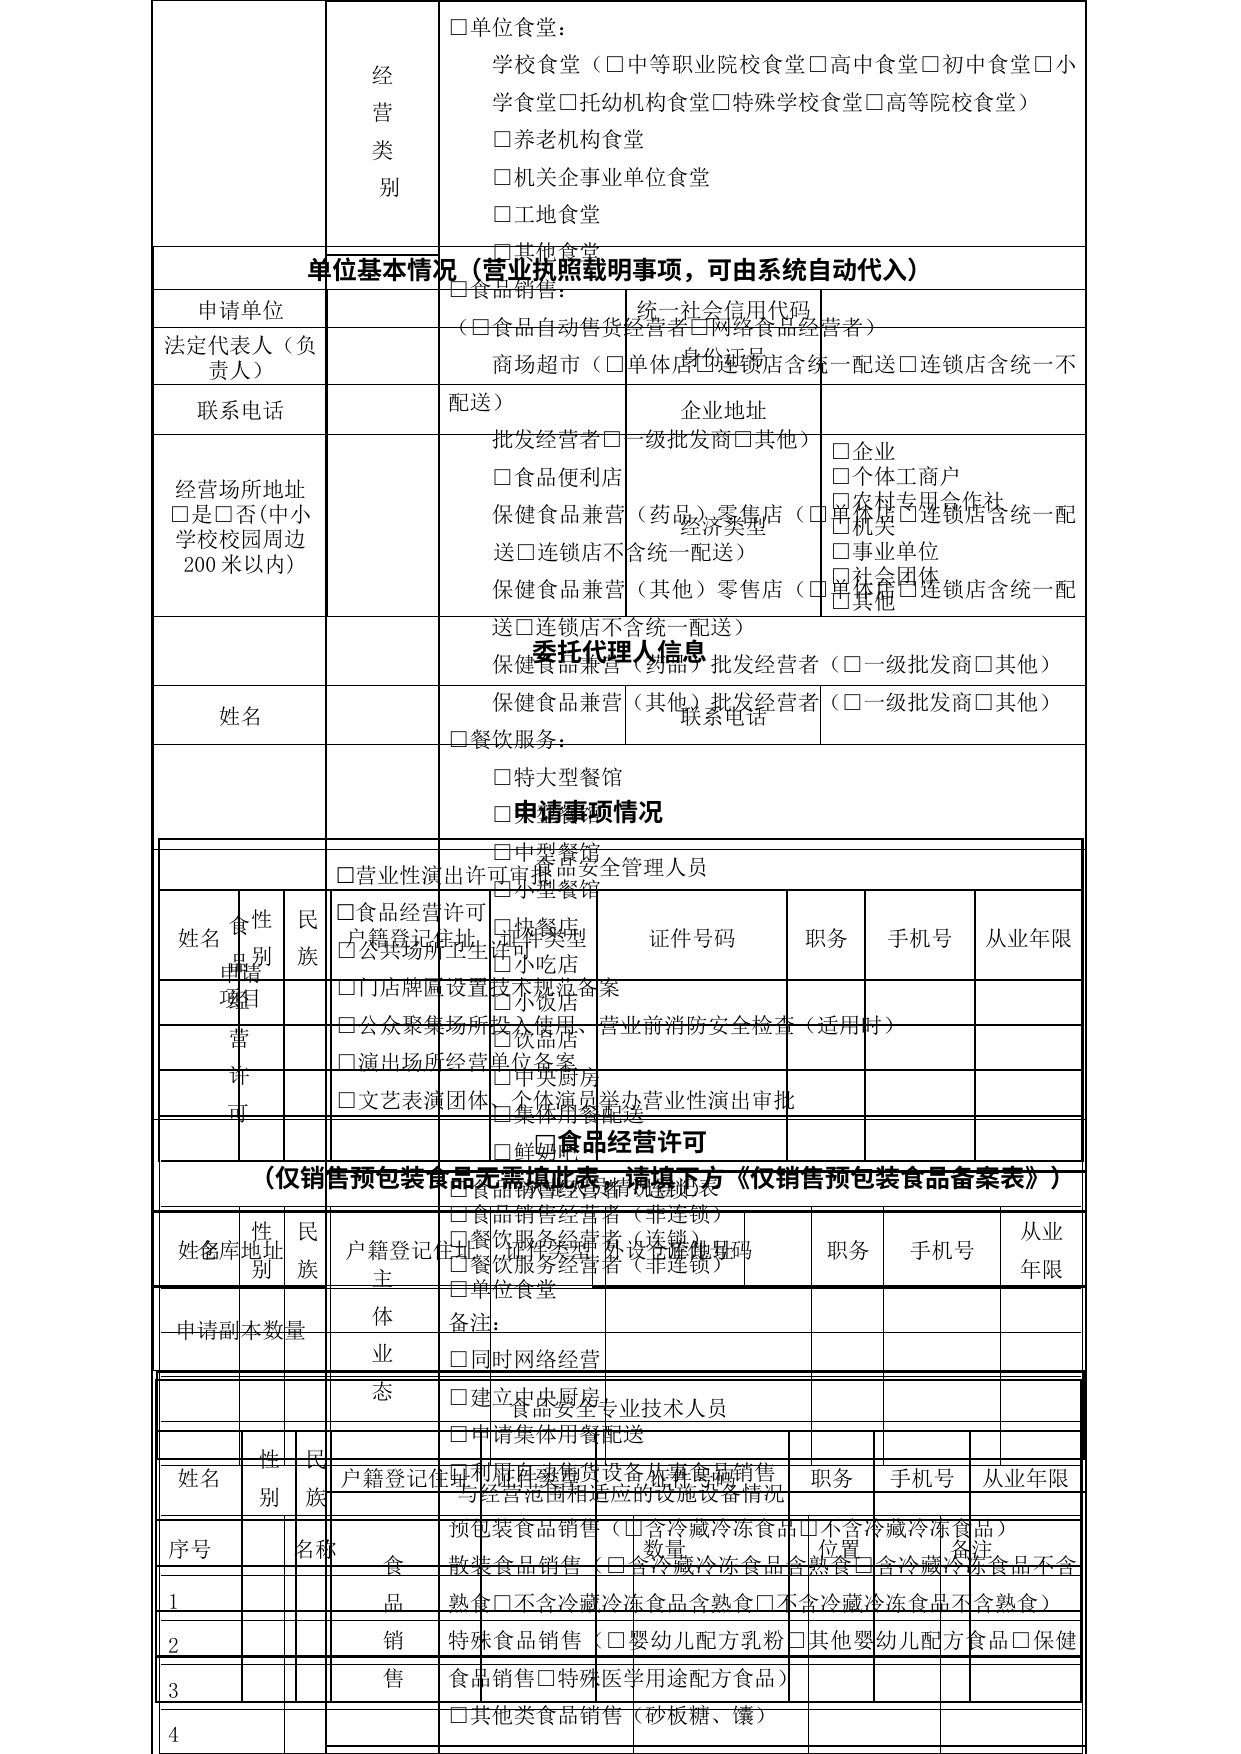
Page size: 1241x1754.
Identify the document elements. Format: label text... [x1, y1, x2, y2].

table_cell 名称 [285, 1516, 633, 1575]
table_cell [941, 1709, 1082, 1753]
table_cell [491, 1026, 596, 1069]
table_cell [1001, 1288, 1082, 1332]
table_cell [240, 1289, 284, 1332]
table_cell [160, 1333, 239, 1376]
table_cell [285, 1576, 633, 1620]
table_cell 2 [160, 1621, 284, 1664]
table_cell [788, 981, 864, 1024]
table_cell [285, 1377, 330, 1421]
table_cell [491, 1333, 605, 1376]
table_cell [634, 1576, 808, 1620]
table_cell [884, 1289, 1000, 1332]
table_cell [240, 1117, 283, 1160]
table_cell [976, 981, 1081, 1024]
table_cell [812, 1333, 883, 1376]
table_cell [240, 1026, 283, 1069]
table_header 经 营 类 别 [327, 2, 438, 254]
table_cell [634, 1621, 808, 1664]
table_cell [598, 981, 786, 1024]
table_cell [866, 1026, 974, 1069]
table_cell [331, 1333, 490, 1376]
table_cell [327, 256, 438, 838]
table_cell [285, 981, 330, 1024]
table_cell [866, 1071, 974, 1115]
table_cell [240, 1422, 284, 1465]
table_cell [941, 1664, 1082, 1708]
table_cell [812, 1289, 883, 1332]
table_cell 民族 [285, 891, 330, 978]
table_cell [634, 1665, 808, 1708]
table_cell [491, 1071, 596, 1115]
table_cell 性别 [240, 891, 283, 978]
table_cell 证件类型 [491, 891, 596, 978]
table_cell [332, 1117, 489, 1160]
table_cell [606, 1422, 811, 1465]
table_cell 户籍登记住址 [332, 891, 489, 978]
table_cell [285, 1026, 330, 1069]
table_cell 4 [160, 1710, 284, 1753]
table_cell [160, 1026, 238, 1069]
table_cell 证件类型 [491, 1207, 605, 1287]
table_cell [788, 1117, 864, 1160]
table_cell [285, 1665, 633, 1708]
table_cell 从业年限 [976, 891, 1081, 978]
table_cell [240, 981, 283, 1024]
table_header 食 品 经 营 许 可 [153, 1, 325, 1754]
table_cell [809, 1576, 940, 1620]
table_cell [884, 1377, 1000, 1421]
table_cell 数量 [634, 1516, 808, 1575]
table_cell [332, 1026, 489, 1069]
table_cell [332, 1071, 489, 1115]
table_cell [1001, 1421, 1082, 1465]
table_cell [976, 1071, 1081, 1115]
table_cell [240, 1071, 283, 1115]
table_cell [331, 1377, 490, 1421]
table_cell [598, 1071, 786, 1115]
table_cell [240, 1333, 284, 1376]
table_header 食品安全管理人员 [160, 840, 1081, 889]
table_cell 位置 [809, 1516, 940, 1575]
table_cell [491, 981, 596, 1024]
table_cell [598, 1026, 786, 1069]
table_cell [285, 1071, 330, 1115]
table_cell [285, 1621, 633, 1664]
table_cell 从业年限 [1001, 1206, 1082, 1287]
table_cell 手机号 [884, 1207, 1000, 1287]
table_cell [160, 1117, 238, 1160]
table_cell 证件号码 [598, 891, 786, 978]
table_cell 从业人员情况登记表 [160, 1161, 1082, 1206]
table_cell 性别 [240, 1207, 284, 1287]
table_cell [812, 1422, 883, 1465]
table_cell 序号 [160, 1516, 284, 1575]
table_cell [160, 1071, 238, 1115]
table_cell [634, 1710, 808, 1753]
table_cell [160, 981, 238, 1024]
table_cell 与经营范围相适应的设施设备情况 [160, 1465, 1082, 1515]
table_header □单位食堂： 学校食堂（□中等职业院校食堂□高中食堂□初中食堂□小学食堂□托幼机构食堂□特殊学校食堂□高等院校食堂） □养老机构食堂 □机关企事业单位食堂 □工地食堂 □其他食堂 □食品销售： （□食品自动售货经营者□网络食品经营者） 商场超市（□单体店□连锁店含统一配送□连锁店含统一不配送） 批发经营者□一级批发商□其他） □食品便利店 保健食品兼营（药品）零售店（□单体店□连锁店含统一配送□连锁店不含统一配送） 保健食品兼营（其他）零售店（□单体店□连锁店含统一配送□连锁店不含统一配送） 保健食品兼营（药品）批发经营者（□一级批发商□其他） 保健食品兼营（其他）批发经营者（□一级批发商□其他） □餐饮服务： □特大型餐馆 □大型餐馆 □中型餐馆 □小型餐馆 □快餐店 □小吃店 □小饭店 □饮品店 □中央厨房 □集体用餐配送 □鲜奶吧 [440, 2, 1085, 1170]
table_cell [606, 1377, 811, 1421]
table_cell [884, 1333, 1000, 1376]
table_cell 民族 [285, 1207, 330, 1287]
table_cell 户籍登记住址 [331, 1207, 490, 1287]
table_cell [866, 1117, 974, 1160]
table_cell 3 [160, 1665, 284, 1708]
table_cell 备注 [941, 1515, 1082, 1575]
table_cell [866, 981, 974, 1024]
table_cell [1001, 1376, 1082, 1421]
table_cell [788, 1071, 864, 1115]
table_cell [491, 1377, 605, 1421]
table_cell [332, 981, 489, 1024]
table_cell 职务 [788, 891, 864, 978]
table_cell 职务 [812, 1207, 883, 1287]
table_cell [160, 1289, 239, 1332]
table_cell [285, 1289, 330, 1332]
table_cell [491, 1117, 596, 1160]
table_cell 证件号码 [606, 1207, 811, 1287]
table_cell [976, 1026, 1081, 1069]
table_cell [884, 1422, 1000, 1465]
table_cell [491, 1289, 605, 1332]
table_cell [285, 1117, 330, 1160]
table_cell [240, 1377, 284, 1421]
table_cell [285, 1333, 330, 1376]
table_cell [976, 1117, 1081, 1160]
table_cell [812, 1377, 883, 1421]
table_cell [331, 1422, 490, 1465]
table_cell [809, 1621, 940, 1664]
table_cell [606, 1333, 811, 1376]
table_cell [941, 1620, 1082, 1664]
table_cell [809, 1665, 940, 1708]
table_cell 姓名 [160, 1207, 239, 1287]
table_cell [1001, 1332, 1082, 1376]
table_cell [491, 1422, 605, 1465]
table_cell [160, 1422, 239, 1465]
table_cell [160, 1377, 239, 1421]
table_cell [941, 1575, 1082, 1620]
table_cell [285, 1710, 633, 1753]
table_cell 1 [160, 1576, 284, 1620]
table_cell 手机号 [866, 891, 974, 978]
table_cell [606, 1289, 811, 1332]
table_cell [331, 1289, 490, 1332]
table_cell 姓名 [160, 891, 238, 978]
table_cell [809, 1710, 940, 1753]
table_cell [788, 1026, 864, 1069]
table_cell [598, 1117, 786, 1160]
table_cell [285, 1422, 330, 1465]
